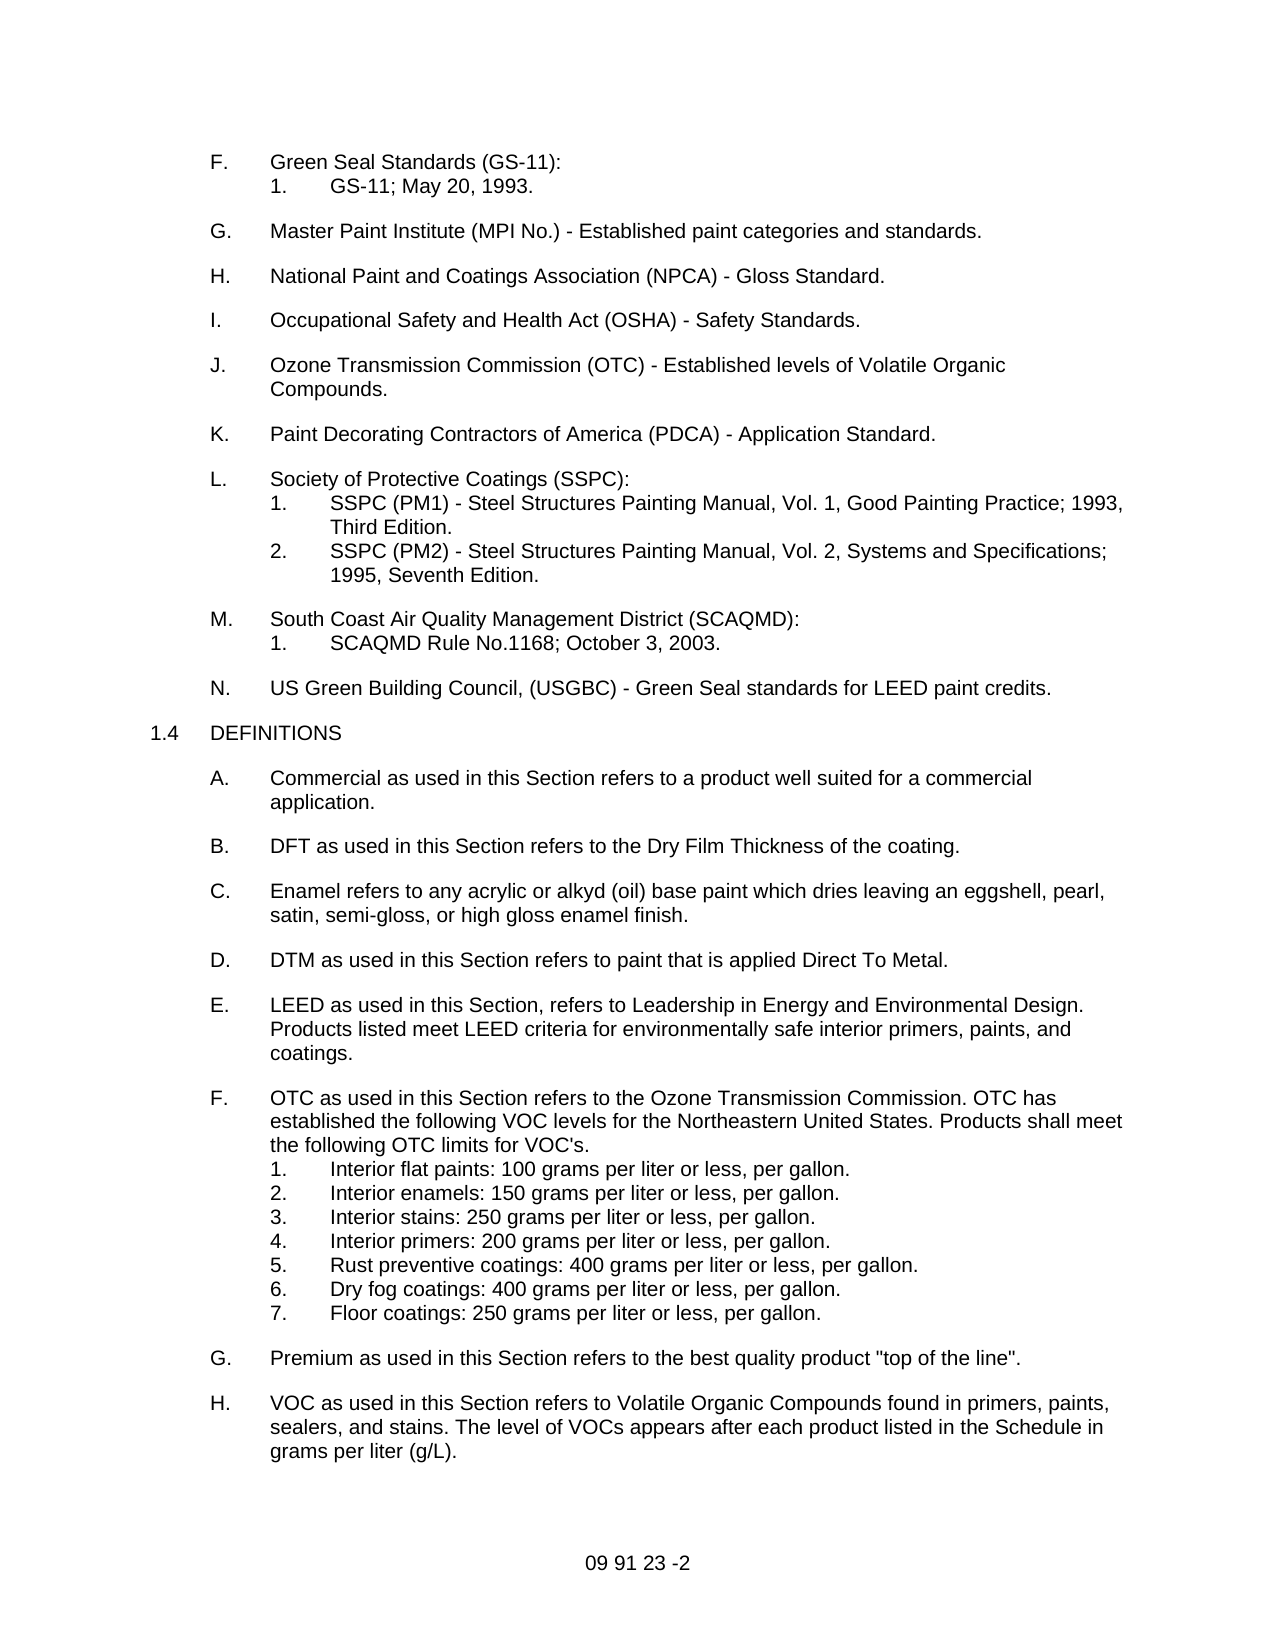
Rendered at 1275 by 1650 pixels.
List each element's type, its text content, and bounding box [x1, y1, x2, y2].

list VOC as used in this Section refers to Volatile Organic Compounds found in primers, paints, sealers, and stains. The level of VOCs appears after each product listed in the Schedule in grams per liter (g/L). [210, 1391, 1125, 1462]
list Paint Decorating Contractors of America (PDCA) - Application Standard. [210, 422, 1125, 446]
list Occupational Safety and Health Act (OSHA) - Safety Standards. [210, 308, 1125, 332]
list Interior primers: 200 grams per liter or less, per gallon. [270, 1229, 1125, 1253]
list GS-11; May 20, 1993. [270, 174, 1125, 198]
list Rust preventive coatings: 400 grams per liter or less, per gallon. [270, 1253, 1125, 1277]
list South Coast Air Quality Management District (SCAQMD): [210, 607, 1125, 631]
list Ozone Transmission Commission (OTC) - Established levels of Volatile Organic Compounds. [210, 353, 1125, 401]
list National Paint and Coatings Association (NPCA) - Gloss Standard. [210, 263, 1125, 287]
list DFT as used in this Section refers to the Dry Film Thickness of the coating. [210, 834, 1125, 858]
list SSPC (PM2) - Steel Structures Painting Manual, Vol. 2, Systems and Specifications; 1995, Seventh Edition. [270, 538, 1125, 586]
list Interior enamels: 150 grams per liter or less, per gallon. [270, 1181, 1125, 1205]
list OTC as used in this Section refers to the Ozone Transmission Commission. OTC has established the following VOC levels for the Northeastern United States. Products shall meet the following OTC limits for VOC's. [210, 1085, 1125, 1157]
list Master Paint Institute (MPI No.) - Established paint categories and standards. [210, 219, 1125, 243]
list LEED as used in this Section, refers to Leadership in Energy and Environmental Design. Products listed meet LEED criteria for environmentally safe interior primers, paints, and coatings. [210, 993, 1125, 1064]
list SCAQMD Rule No.1168; October 3, 2003. [270, 631, 1125, 655]
list US Green Building Council, (USGBC) - Green Seal standards for LEED paint credits. [210, 676, 1125, 700]
list Green Seal Standards (GS-11): [210, 150, 1125, 174]
list Society of Protective Coatings (SSPC): [210, 467, 1125, 491]
list Dry fog coatings: 400 grams per liter or less, per gallon. [270, 1277, 1125, 1301]
list Premium as used in this Section refers to the best quality product "top of the line". [210, 1346, 1125, 1370]
list Interior stains: 250 grams per liter or less, per gallon. [270, 1205, 1125, 1229]
list Enamel refers to any acrylic or alkyd (oil) base paint which dries leaving an eggshell, pearl, satin, semi-gloss, or high gloss enamel finish. [210, 879, 1125, 927]
list Commercial as used in this Section refers to a product well suited for a commercial application. [210, 766, 1125, 813]
list SSPC (PM1) - Steel Structures Painting Manual, Vol. 1, Good Painting Practice; 1993, Third Edition. [270, 491, 1125, 538]
list Interior flat paints: 100 grams per liter or less, per gallon. [270, 1157, 1125, 1181]
list DTM as used in this Section refers to paint that is applied Direct To Metal. [210, 948, 1125, 972]
list Floor coatings: 250 grams per liter or less, per gallon. [270, 1301, 1125, 1325]
list DEFINITIONS [150, 721, 1125, 745]
